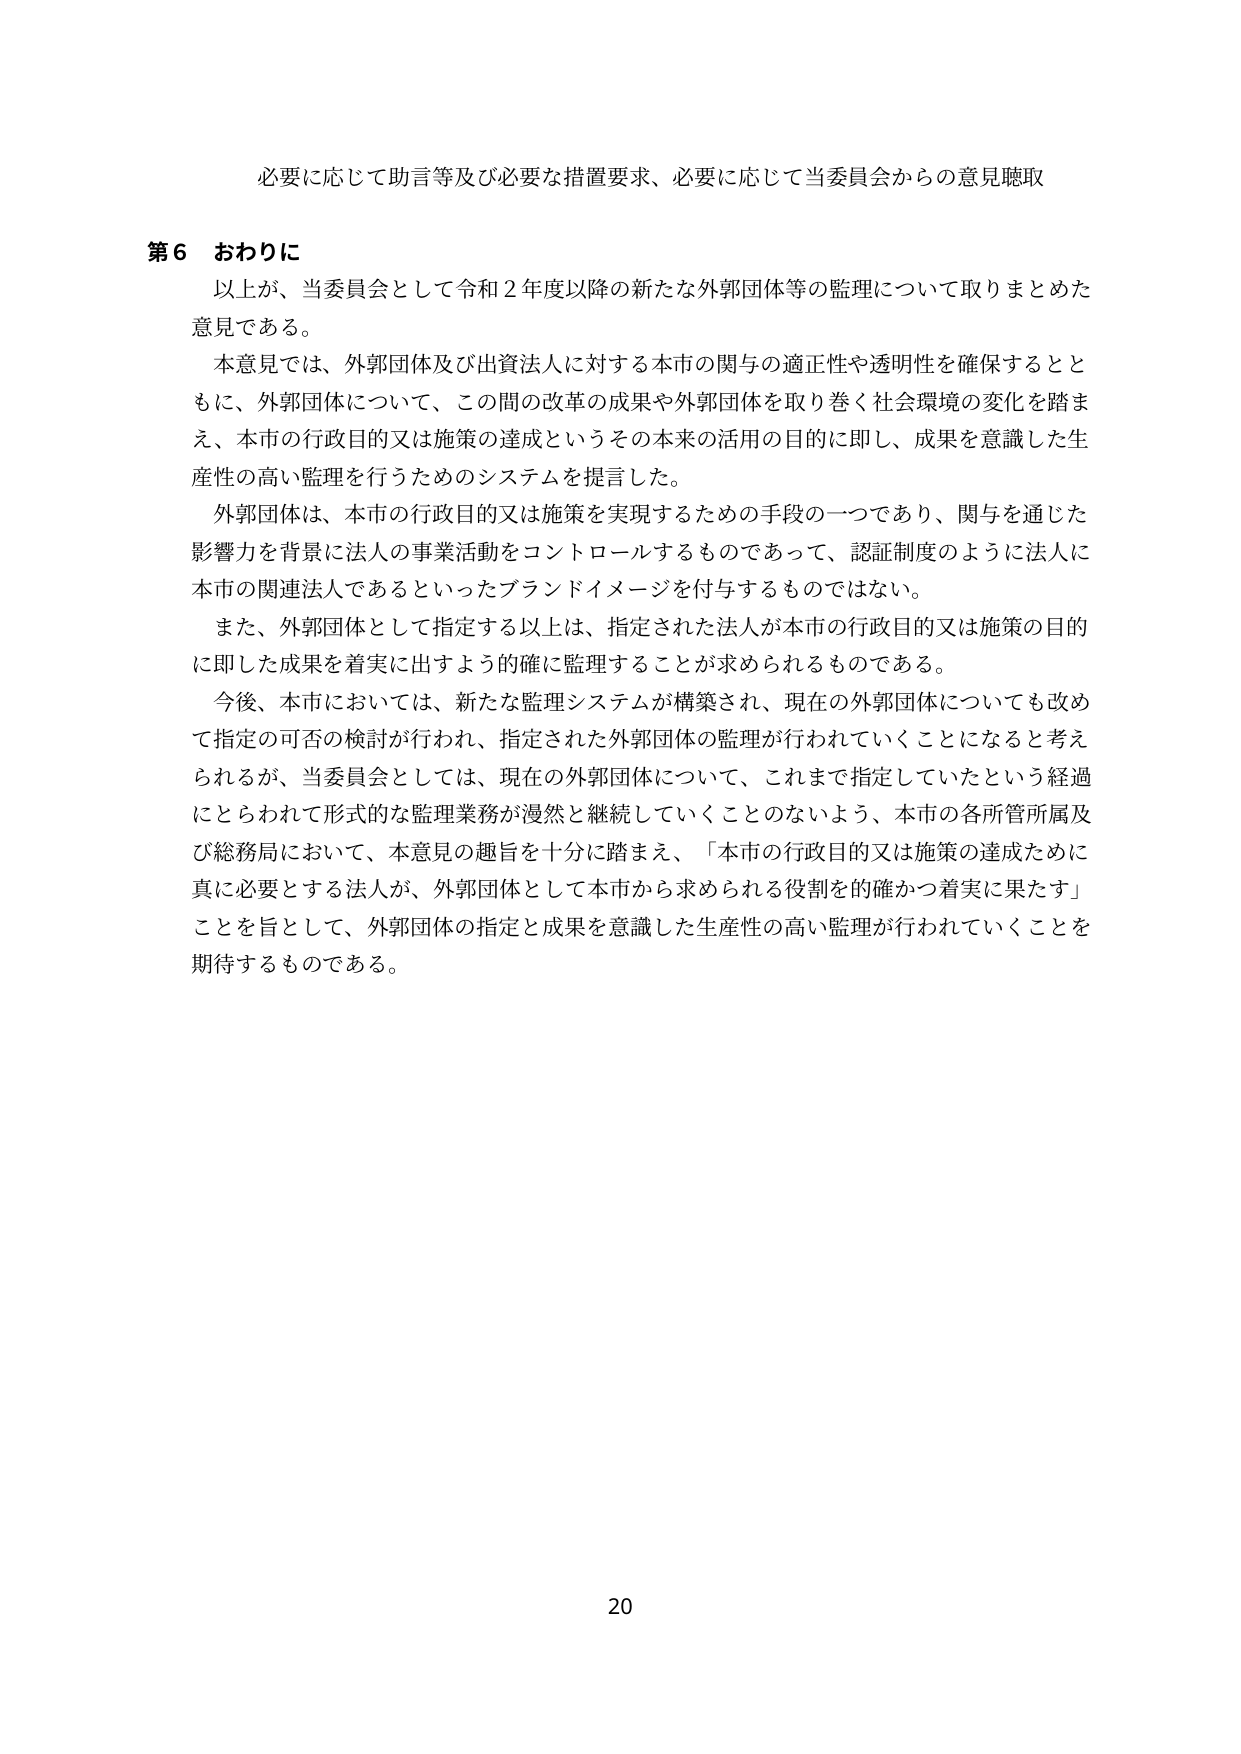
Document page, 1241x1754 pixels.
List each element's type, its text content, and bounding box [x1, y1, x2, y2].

text 以上が、当委員会として令和２年度以降の新たな外郭団体等の監理について取りまとめた意見である。 [148, 269, 1092, 344]
text 第６ おわりに [148, 232, 1092, 269]
text また、外郭団体として指定する以上は、指定された法人が本市の行政目的又は施策の目的に即した成果を着実に出すよう的確に監理することが求められるものである。 [148, 607, 1092, 682]
text 必要に応じて助言等及び必要な措置要求、必要に応じて当委員会からの意見聴取 [148, 157, 1092, 194]
text 今後、本市においては、新たな監理システムが構築され、現在の外郭団体についても改めて指定の可否の検討が行われ、指定された外郭団体の監理が行われていくことになると考えられるが、当委員会としては、現在の外郭団体について、これまで指定していたという経過にとらわれて形式的な監理業務が漫然と継続していくことのないよう、本市の各所管所属及び総務局において、本意見の趣旨を十分に踏まえ、「本市の行政目的又は施策の達成ために真に必要とする法人が、外郭団体として本市から求められる役割を的確かつ着実に果たす」ことを旨として、外郭団体の指定と成果を意識した生産性の高い監理が行われていくことを期待するものである。 [148, 682, 1092, 982]
text 本意見では、外郭団体及び出資法人に対する本市の関与の適正性や透明性を確保するとともに、外郭団体について、この間の改革の成果や外郭団体を取り巻く社会環境の変化を踏まえ、本市の行政目的又は施策の達成というその本来の活用の目的に即し、成果を意識した生産性の高い監理を行うためのシステムを提言した。 [148, 344, 1092, 494]
text 外郭団体は、本市の行政目的又は施策を実現するための手段の一つであり、関与を通じた影響力を背景に法人の事業活動をコントロールするものであって、認証制度のように法人に本市の関連法人であるといったブランドイメージを付与するものではない。 [148, 494, 1092, 607]
